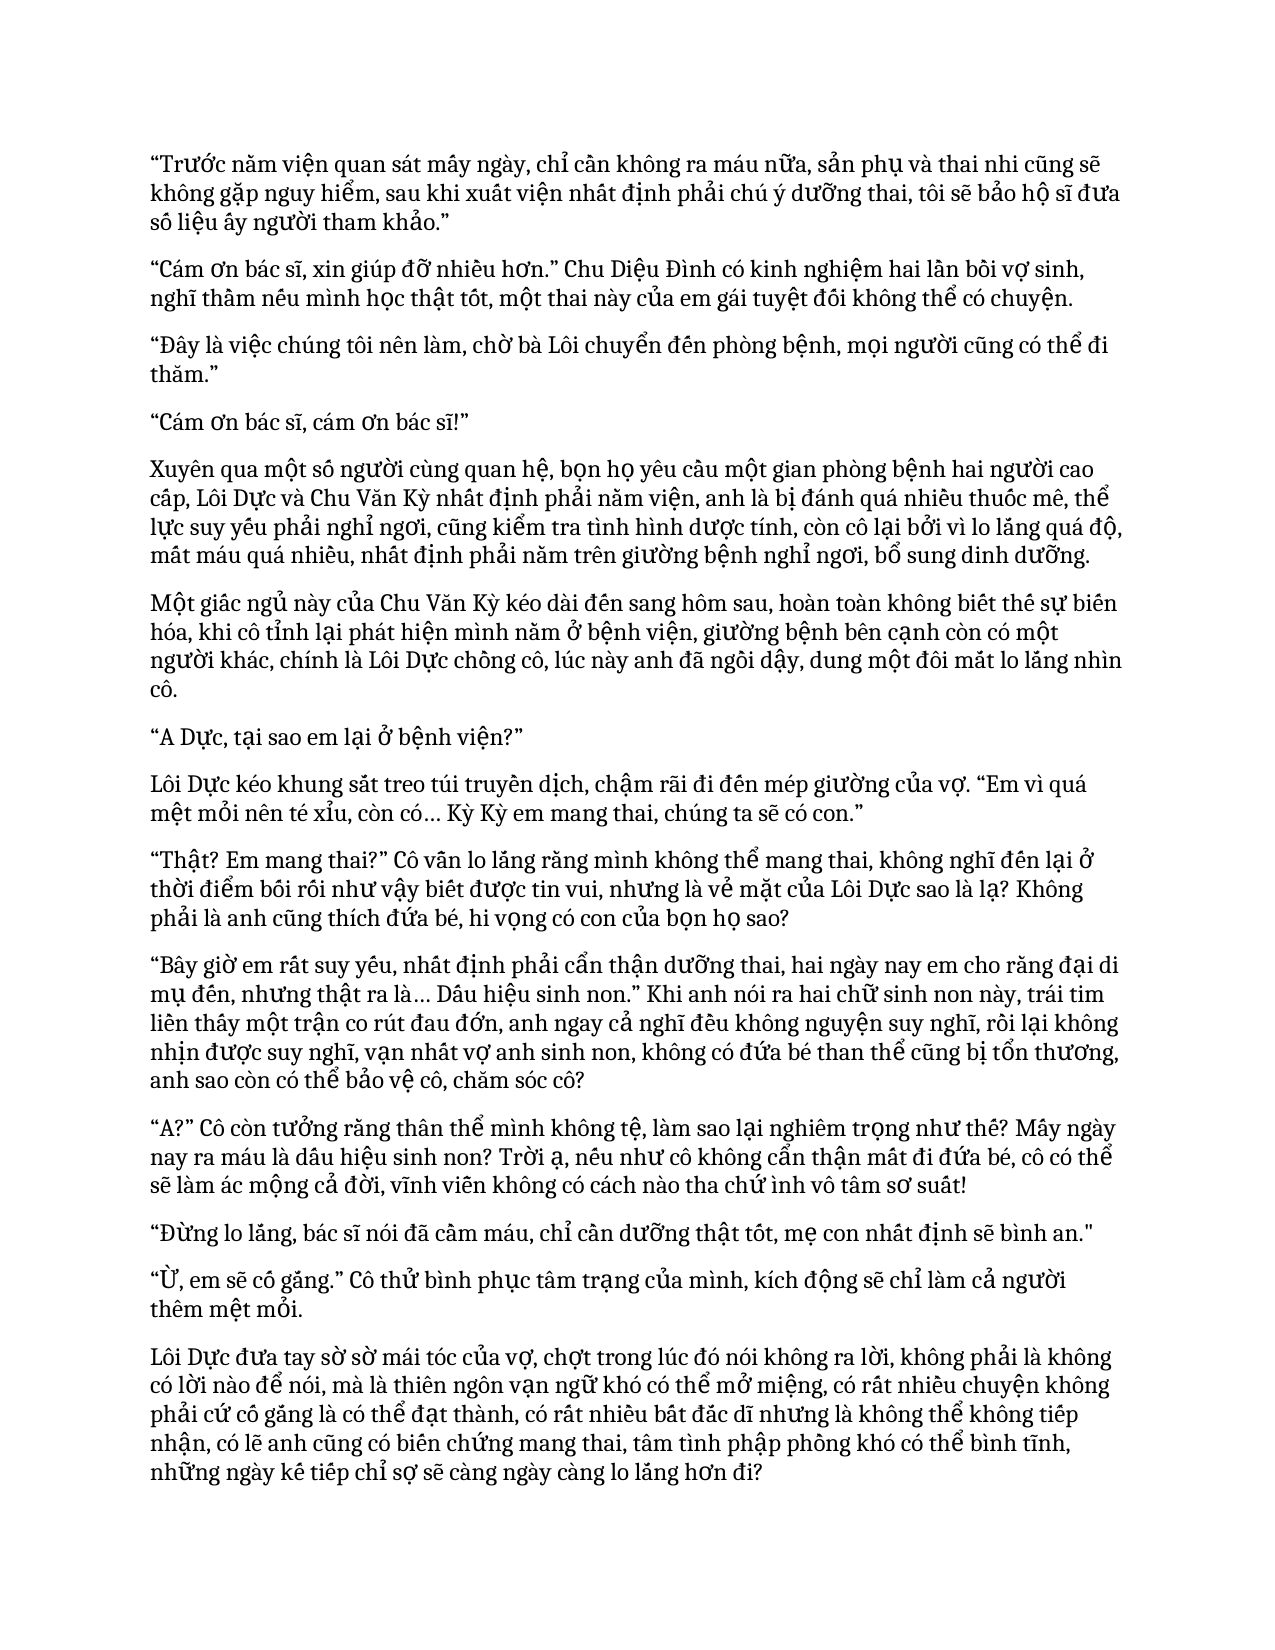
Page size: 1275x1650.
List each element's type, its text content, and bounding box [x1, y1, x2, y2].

text Xuyên qua một số người cùng quan hệ, bọn họ yêu cầu một gian phòng bệnh hai người cao cấp, Lôi Dực và Chu Văn Kỳ nhất định phải nằm viện, anh là bị đánh quá nhiều thuốc mê, thể lực suy yếu phải nghỉ ngơi, cũng kiểm tra tình hình dược tính, còn cô lại bởi vì lo lắng quá độ, mất máu quá nhiều, nhất định phải nằm trên giường bệnh nghỉ ngơi, bổ sung dinh dưỡng. [150, 455, 1125, 570]
text “Ừ, em sẽ cố gắng.” Cô thử bình phục tâm trạng của mình, kích động sẽ chỉ làm cả người thêm mệt mỏi. [150, 1266, 1125, 1324]
text “Cám ơn bác sĩ, xin giúp đỡ nhiều hơn.” Chu Diệu Đình có kinh nghiệm hai lần bồi vợ sinh, nghĩ thầm nếu mình học thật tốt, một thai này của em gái tuyệt đối không thể có chuyện. [150, 255, 1125, 312]
text “A Dực, tại sao em lại ở bệnh viện?” [150, 722, 1125, 751]
text “Thật? Em mang thai?” Cô vẫn lo lắng rằng mình không thể mang thai, không nghĩ đến lại ở thời điểm bối rối như vậy biết được tin vui, nhưng là vẻ mặt của Lôi Dực sao là lạ? Không phải là anh cũng thích đứa bé, hi vọng có con của bọn họ sao? [150, 846, 1125, 932]
text “Trước nằm viện quan sát mấy ngày, chỉ cần không ra máu nữa, sản phụ và thai nhi cũng sẽ không gặp nguy hiểm, sau khi xuất viện nhất định phải chú ý dưỡng thai, tôi sẽ bảo hộ sĩ đưa số liệu ấy người tham khảo.” [150, 150, 1125, 236]
text Lôi Dực đưa tay sờ sờ mái tóc của vợ, chợt trong lúc đó nói không ra lời, không phải là không có lời nào để nói, mà là thiên ngôn vạn ngữ khó có thể mở miệng, có rất nhiều chuyện không phải cứ cố gắng là có thể đạt thành, có rất nhiều bất đắc dĩ nhưng là không thể không tiếp nhận, có lẽ anh cũng có biến chứng mang thai, tâm tình phập phồng khó có thể bình tĩnh, những ngày kế tiếp chỉ sợ sẽ càng ngày càng lo lắng hơn đi? [150, 1342, 1125, 1486]
text “Cám ơn bác sĩ, cám ơn bác sĩ!” [150, 407, 1125, 436]
text “A?” Cô còn tưởng rằng thân thể mình không tệ, làm sao lại nghiêm trọng như thế? Mấy ngày nay ra máu là dấu hiệu sinh non? Trời ạ, nếu như cô không cẩn thận mất đi đứa bé, cô có thể sẽ làm ác mộng cả đời, vĩnh viễn không có cách nào tha chứ ình vô tâm sơ suất! [150, 1114, 1125, 1200]
text “Đây là việc chúng tôi nên làm, chờ bà Lôi chuyển đến phòng bệnh, mọi người cũng có thể đi thăm.” [150, 331, 1125, 389]
text “Bây giờ em rất suy yếu, nhất định phải cẩn thận dưỡng thai, hai ngày nay em cho rằng đại di mụ đến, nhưng thật ra là… Dấu hiệu sinh non.” Khi anh nói ra hai chữ sinh non này, trái tim liền thấy một trận co rút đau đớn, anh ngay cả nghĩ đều không nguyện suy nghĩ, rồi lại không nhịn được suy nghĩ, vạn nhất vợ anh sinh non, không có đứa bé than thể cũng bị tổn thương, anh sao còn có thể bảo vệ cô, chăm sóc cô? [150, 951, 1125, 1095]
text “Đừng lo lắng, bác sĩ nói đã cầm máu, chỉ cần dưỡng thật tốt, mẹ con nhất định sẽ bình an." [150, 1219, 1125, 1247]
text Lôi Dực kéo khung sắt treo túi truyền dịch, chậm rãi đi đến mép giường của vợ. “Em vì quá mệt mỏi nên té xỉu, còn có… Kỳ Kỳ em mang thai, chúng ta sẽ có con.” [150, 770, 1125, 827]
text Một giấc ngủ này của Chu Văn Kỳ kéo dài đến sang hôm sau, hoàn toàn không biết thế sự biến hóa, khi cô tỉnh lại phát hiện mình nằm ở bệnh viện, giường bệnh bên cạnh còn có một người khác, chính là Lôi Dực chồng cô, lúc này anh đã ngồi dậy, dung một đôi mắt lo lắng nhìn cô. [150, 589, 1125, 704]
